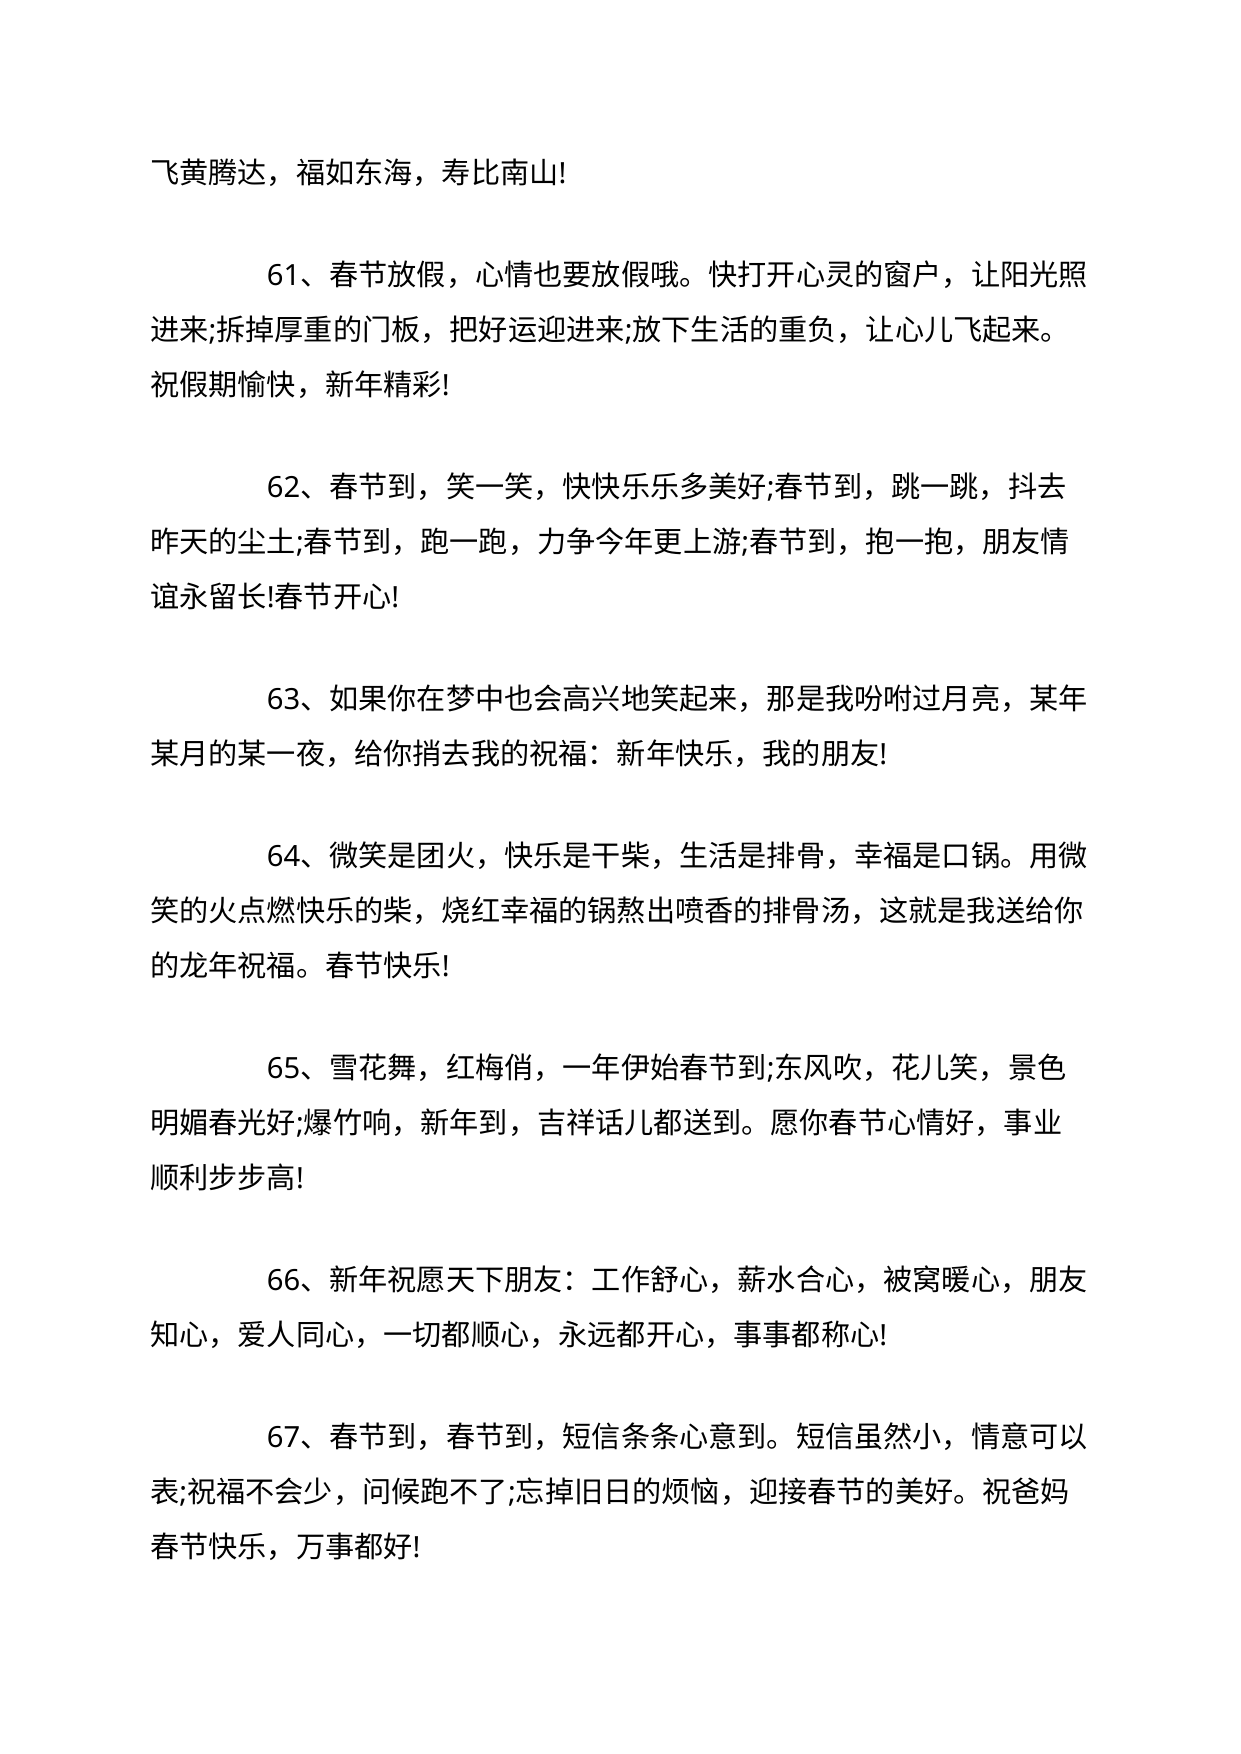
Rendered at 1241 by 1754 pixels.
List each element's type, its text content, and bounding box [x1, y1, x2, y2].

text 64、微笑是团火，快乐是干柴，生活是排骨，幸福是口锅。用微笑的火点燃快乐的柴，烧红幸福的锅熬出喷香的排骨汤，这就是我送给你的龙年祝福。春节快乐! [150, 833, 1090, 985]
text 65、雪花舞，红梅俏，一年伊始春节到;东风吹，花儿笑，景色明媚春光好;爆竹响，新年到，吉祥话儿都送到。愿你春节心情好，事业顺利步步高! [150, 1045, 1090, 1197]
text 66、新年祝愿天下朋友：工作舒心，薪水合心，被窝暖心，朋友知心，爱人同心，一切都顺心，永远都开心，事事都称心! [150, 1257, 1090, 1354]
text 61、春节放假，心情也要放假哦。快打开心灵的窗户，让阳光照进来;拆掉厚重的门板，把好运迎进来;放下生活的重负，让心儿飞起来。祝假期愉快，新年精彩! [150, 252, 1090, 404]
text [150, 150, 1090, 192]
text 63、如果你在梦中也会高兴地笑起来，那是我吩咐过月亮，某年某月的某一夜，给你捎去我的祝福：新年快乐，我的朋友! [150, 676, 1090, 773]
text 62、春节到，笑一笑，快快乐乐多美好;春节到，跳一跳，抖去昨天的尘土;春节到，跑一跑，力争今年更上游;春节到，抱一抱，朋友情谊永留长!春节开心! [150, 464, 1090, 616]
text 67、春节到，春节到，短信条条心意到。短信虽然小，情意可以表;祝福不会少，问候跑不了;忘掉旧日的烦恼，迎接春节的美好。祝爸妈春节快乐，万事都好! [150, 1414, 1090, 1566]
